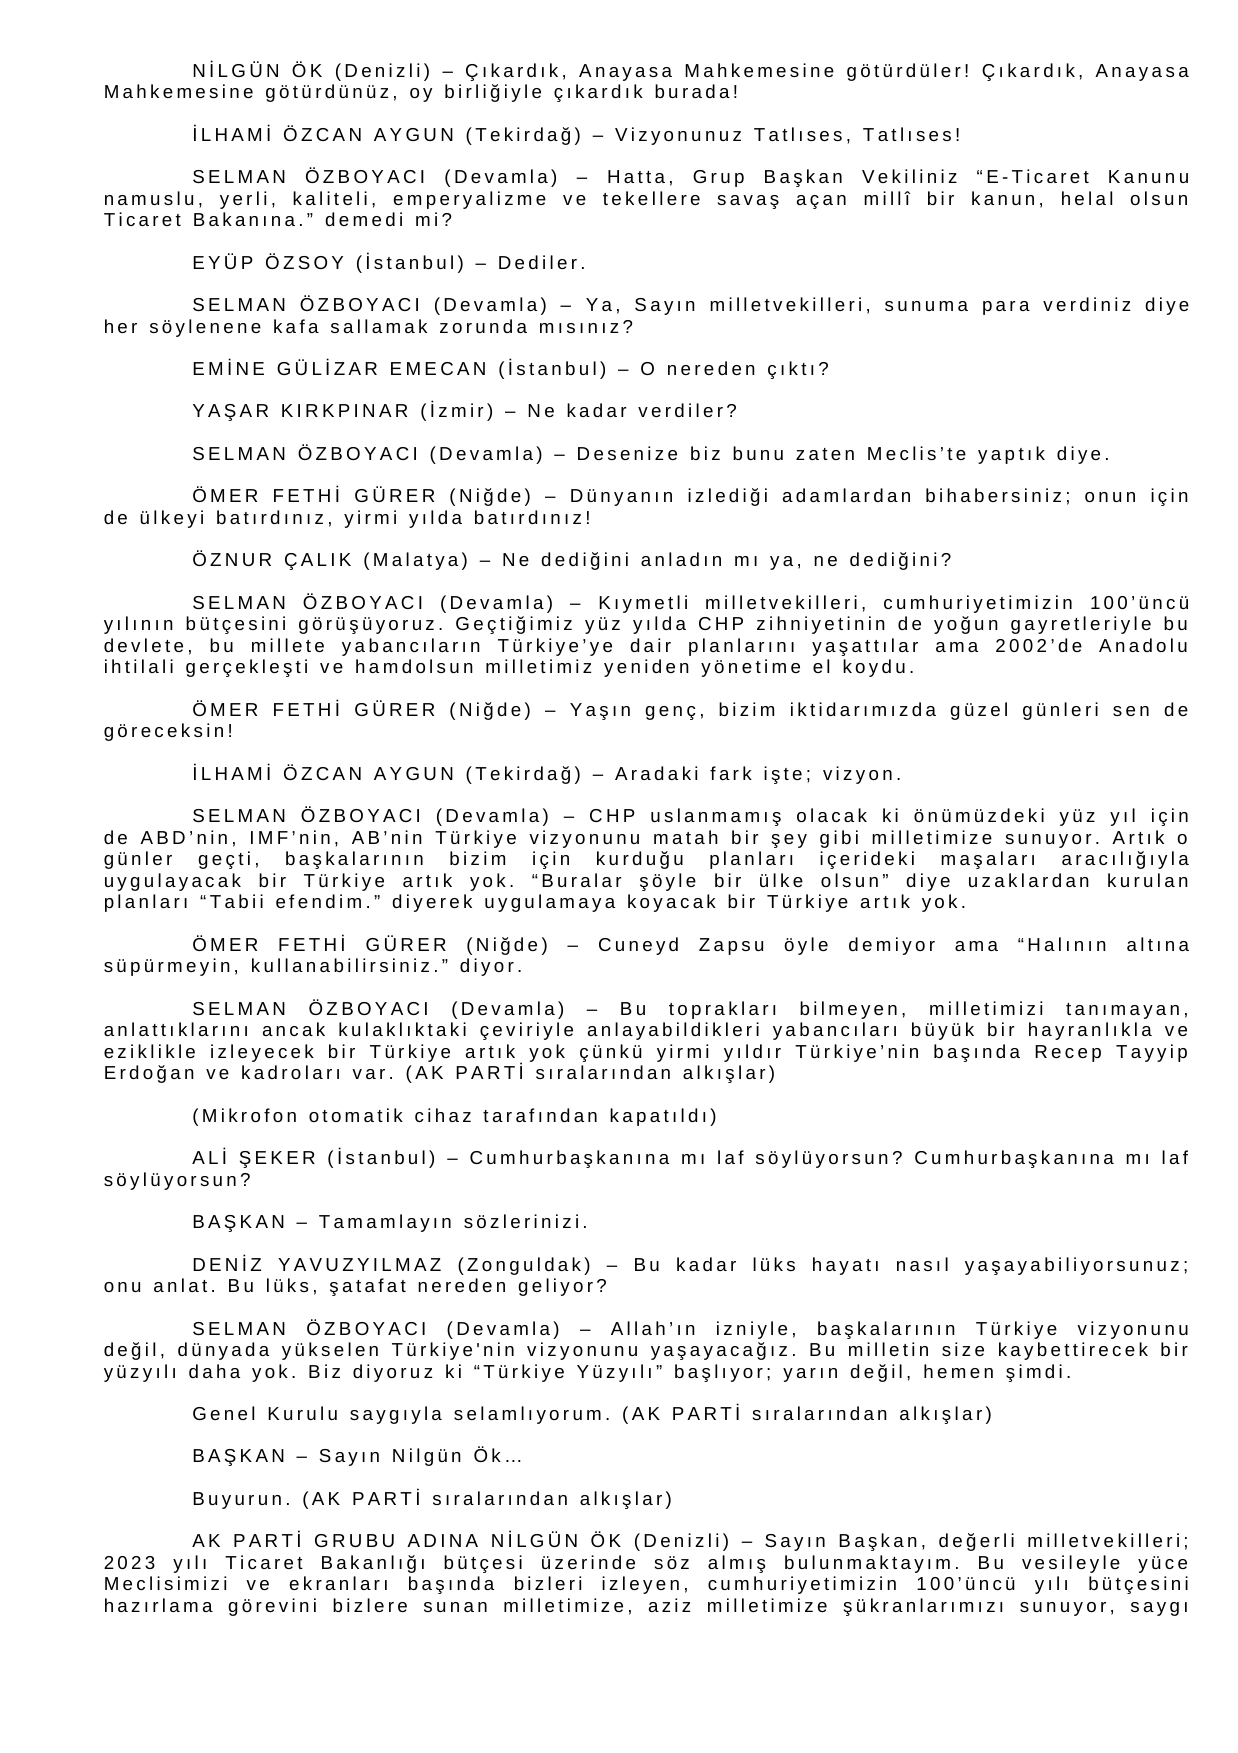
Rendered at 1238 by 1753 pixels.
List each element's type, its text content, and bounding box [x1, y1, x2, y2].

text BAŞKAN – Sayın Nilgün Ök… [103, 1445, 1190, 1467]
text SELMAN ÖZBOYACI (Devamla) – Allah’ın izniyle, başkalarının Türkiye vizyonunu değil, dünyada yükselen Türkiye'nin vizyonunu yaşayacağız. Bu milletin size kaybettirecek bir yüzyılı daha yok. Biz diyoruz ki “Türkiye Yüzyılı” başlıyor; yarın değil, hemen şimdi. [103, 1317, 1190, 1382]
text SELMAN ÖZBOYACI (Devamla) – CHP uslanmamış olacak ki önümüzdeki yüz yıl için de ABD’nin, IMF’nin, AB’nin Türkiye vizyonunu matah bir şey gibi milletimize sunuyor. Artık o günler geçti, başkalarının bizim için kurduğu planları içerideki maşaları aracılığıyla uygulayacak bir Türkiye artık yok. “Buralar şöyle bir ülke olsun” diye uzaklardan kurulan planları “Tabii efendim.” diyerek uygulamaya koyacak bir Türkiye artık yok. [103, 805, 1190, 913]
text EMİNE GÜLİZAR EMECAN (İstanbul) – O nereden çıktı? [103, 358, 1190, 379]
text YAŞAR KIRKPINAR (İzmir) – Ne kadar verdiler? [103, 400, 1190, 422]
text ÖMER FETHİ GÜRER (Niğde) – Dünyanın izlediği adamlardan bihabersiniz; onun için de ülkeyi batırdınız, yirmi yılda batırdınız! [103, 485, 1190, 528]
text SELMAN ÖZBOYACI (Devamla) – Desenize biz bunu zaten Meclis’te yaptık diye. [103, 443, 1190, 464]
text SELMAN ÖZBOYACI (Devamla) – Kıymetli milletvekilleri, cumhuriyetimizin 100’üncü yılının bütçesini görüşüyoruz. Geçtiğimiz yüz yılda CHP zihniyetinin de yoğun gayretleriyle bu devlete, bu millete yabancıların Türkiye’ye dair planlarını yaşattılar ama 2002’de Anadolu ihtilali gerçekleşti ve hamdolsun milletimiz yeniden yönetime el koydu. [103, 591, 1190, 678]
text BAŞKAN – Tamamlayın sözlerinizi. [103, 1211, 1190, 1232]
text NİLGÜN ÖK (Denizli) – Çıkardık, Anayasa Mahkemesine götürdüler! Çıkardık, Anayasa Mahkemesine götürdünüz, oy birliğiyle çıkardık burada! [103, 60, 1190, 103]
text Buyurun. (AK PARTİ sıralarından alkışlar) [103, 1488, 1190, 1509]
text ÖMER FETHİ GÜRER (Niğde) – Cuneyd Zapsu öyle demiyor ama “Halının altına süpürmeyin, kullanabilirsiniz.” diyor. [103, 933, 1190, 977]
text SELMAN ÖZBOYACI (Devamla) – Hatta, Grup Başkan Vekiliniz “E-Ticaret Kanunu namuslu, yerli, kaliteli, emperyalizme ve tekellere savaş açan millî bir kanun, helal olsun Ticaret Bakanına.” demedi mi? [103, 166, 1190, 231]
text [103, 1530, 1190, 1616]
text ÖZNUR ÇALIK (Malatya) – Ne dediğini anladın mı ya, ne dediğini? [103, 549, 1190, 571]
text ALİ ŞEKER (İstanbul) – Cumhurbaşkanına mı laf söylüyorsun? Cumhurbaşkanına mı laf söylüyorsun? [103, 1147, 1190, 1190]
text EYÜP ÖZSOY (İstanbul) – Dediler. [103, 252, 1190, 273]
text SELMAN ÖZBOYACI (Devamla) – Bu toprakları bilmeyen, milletimizi tanımayan, anlattıklarını ancak kulaklıktaki çeviriyle anlayabildikleri yabancıları büyük bir hayranlıkla ve eziklikle izleyecek bir Türkiye artık yok çünkü yirmi yıldır Türkiye’nin başında Recep Tayyip Erdoğan ve kadroları var. (AK PARTİ sıralarından alkışlar) [103, 997, 1190, 1084]
text SELMAN ÖZBOYACI (Devamla) – Ya, Sayın milletvekilleri, sunuma para verdiniz diye her söylenene kafa sallamak zorunda mısınız? [103, 294, 1190, 337]
text ÖMER FETHİ GÜRER (Niğde) – Yaşın genç, bizim iktidarımızda güzel günleri sen de göreceksin! [103, 698, 1190, 742]
text Genel Kurulu saygıyla selamlıyorum. (AK PARTİ sıralarından alkışlar) [103, 1403, 1190, 1424]
text İLHAMİ ÖZCAN AYGUN (Tekirdağ) – Aradaki fark işte; vizyon. [103, 762, 1190, 784]
text (Mikrofon otomatik cihaz tarafından kapatıldı) [103, 1104, 1190, 1126]
text İLHAMİ ÖZCAN AYGUN (Tekirdağ) – Vizyonunuz Tatlıses, Tatlıses! [103, 124, 1190, 145]
text DENİZ YAVUZYILMAZ (Zonguldak) – Bu kadar lüks hayatı nasıl yaşayabiliyorsunuz; onu anlat. Bu lüks, şatafat nereden geliyor? [103, 1253, 1190, 1296]
